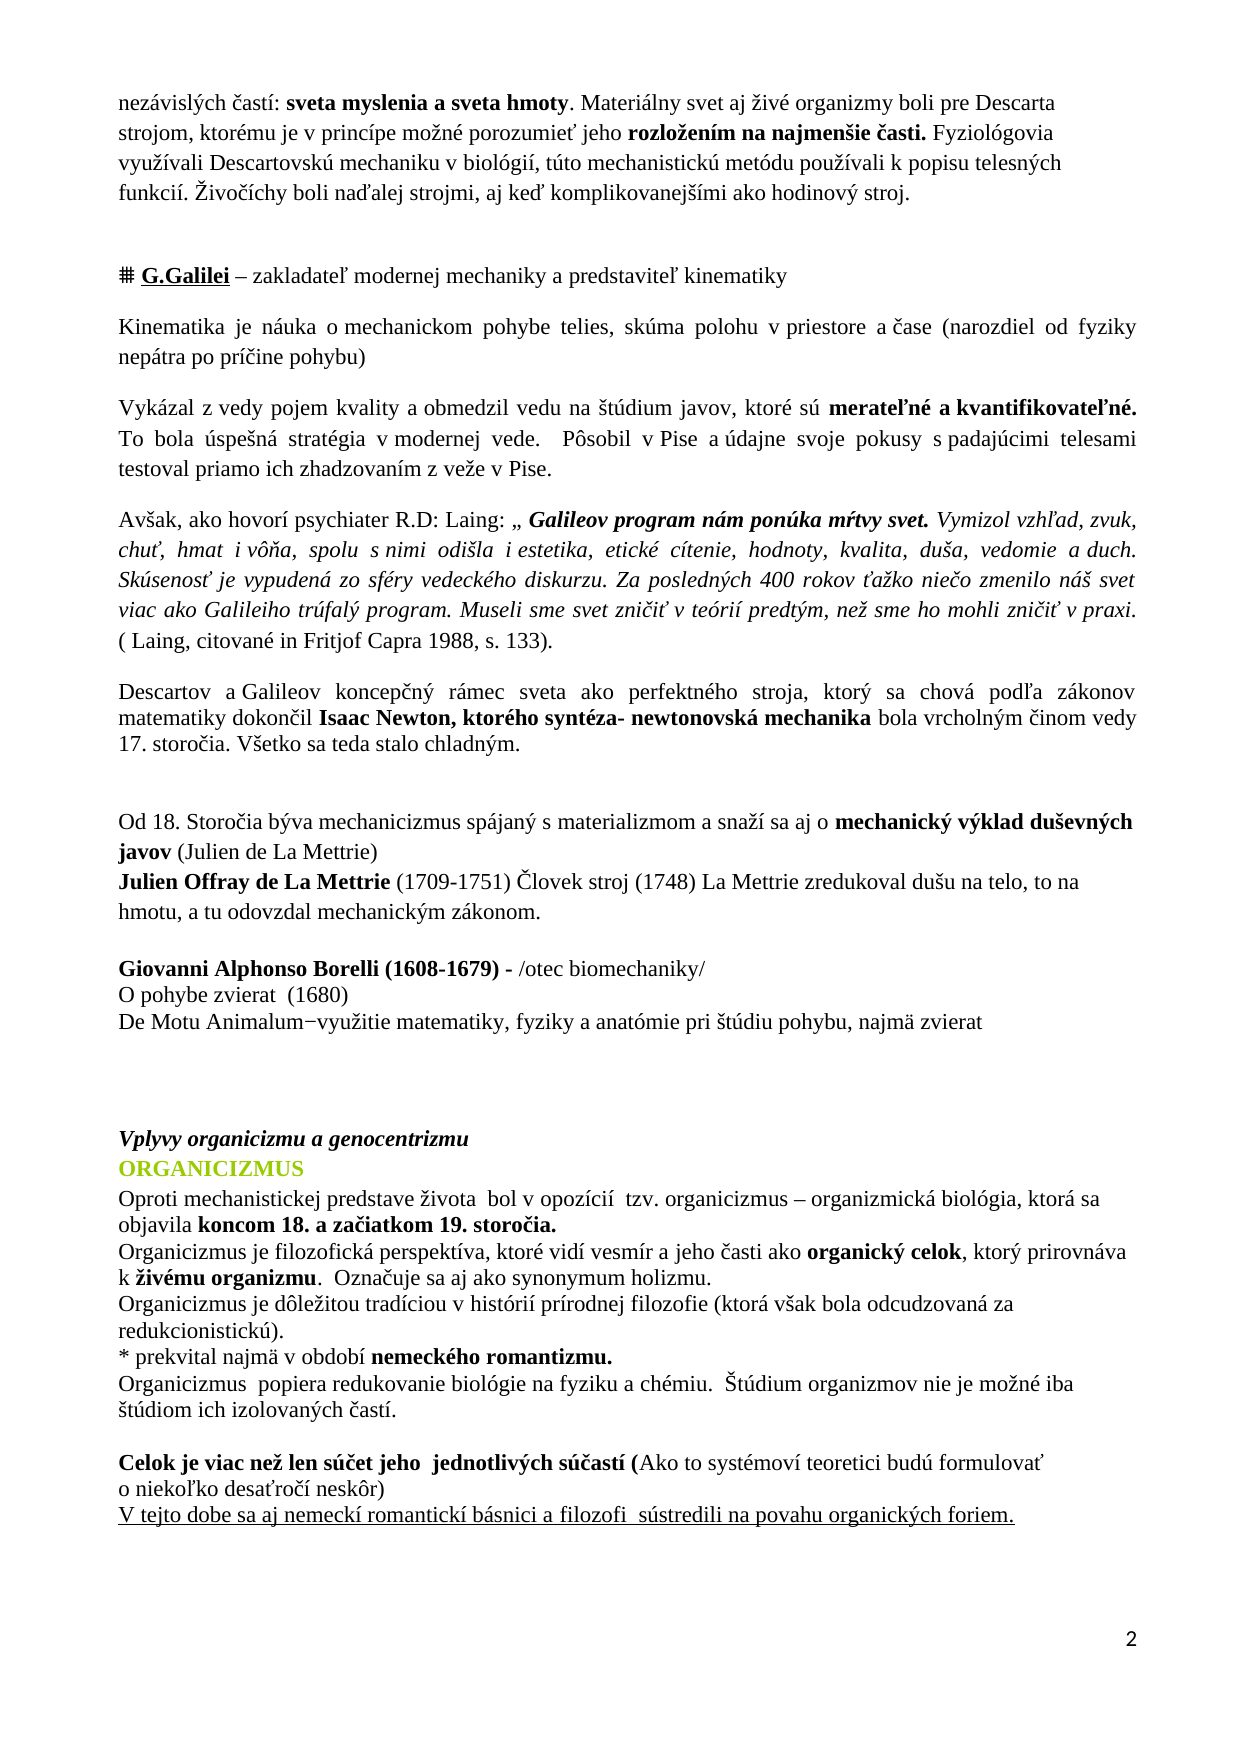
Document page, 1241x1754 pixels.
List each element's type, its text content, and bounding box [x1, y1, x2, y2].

text Vplyvy organicizmu a genocentrizmu [118, 1125, 1137, 1151]
text Avšak, ako hovorí psychiater R.D: Laing: „ Galileov program nám ponúka mŕtvy svet. Vymizol vzhľad, zvuk, chuť, hmat i vôňa, spolu s nimi odišla i estetika, etické cítenie, hodnoty, kvalita, duša, vedomie a duch. Skúsenosť je vypudená zo sféry vedeckého diskurzu. Za posledných 400 rokov ťažko niečo zmenilo náš svet viac ako Galileiho trúfalý program. Museli sme svet zničiť v teórií predtým, než sme ho mohli zničiť v praxi. ( Laing, citované in Fritjof Capra 1988, s. 133). [118, 506, 1137, 653]
text Descartov a Galileov koncepčný rámec sveta ako perfektného stroja, ktorý sa chová podľa zákonov matematiky dokončil Isaac Newton, ktorého syntéza- newtonovská mechanika bola vrcholným činom vedy 17. storočia. Všetko sa teda stalo chladným. [118, 678, 1137, 757]
text O pohybe zvierat (1680) [118, 981, 1137, 1008]
text Kinematika je náuka o mechanickom pohybe telies, skúma polohu v priestore a čase (narozdiel od fyziky nepátra po príčine pohybu) [118, 313, 1137, 370]
text Giovanni Alphonso Borelli (1608-1679) - /otec biomechaniky/ [118, 955, 1137, 981]
text Organicizmus je filozofická perspektíva, ktoré vidí vesmír a jeho časti ako organický celok, ktorý prirovnáva k živému organizmu. Označuje sa aj ako synonymum holizmu. [118, 1238, 1137, 1291]
text Organicizmus popiera redukovanie biológie na fyziku a chémiu. Štúdium organizmov nie je možné iba štúdiom ich izolovaných častí. [118, 1369, 1137, 1422]
text V tejto dobe sa aj nemeckí romantickí básnici a filozofi sústredili na povahu organických foriem. [118, 1501, 1137, 1528]
text ORGANICIZMUS [118, 1155, 1137, 1181]
text Celok je viac než len súčet jeho jednotlivých súčastí (Ako to systémoví teoretici budú formulovať o niekoľko desaťročí neskôr) [118, 1449, 1137, 1501]
text De Motu Animalum−využitie matematiky, fyziky a anatómie pri štúdiu pohybu, najmä zvierat [118, 1008, 1137, 1034]
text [118, 89, 1137, 206]
text Organicizmus je dôležitou tradíciou v histórií prírodnej filozofie (ktorá však bola odcudzovaná za redukcionistickú). [118, 1291, 1137, 1343]
text Od 18. Storočia býva mechanicizmus spájaný s materializmom a snaží sa aj o mechanický výklad duševných javov (Julien de La Mettrie) [118, 808, 1137, 864]
text * prekvital najmä v období nemeckého romantizmu. [118, 1343, 1137, 1369]
text Julien Offray de La Mettrie (1709-1751) Človek stroj (1748) La Mettrie zredukoval dušu na telo, to na hmotu, a tu odovzdal mechanickým zákonom. [118, 868, 1137, 925]
text Vykázal z vedy pojem kvality a obmedzil vedu na štúdium javov, ktoré sú merateľné a kvantifikovateľné. To bola úspešná stratégia v modernej vede. Pôsobil v Pise a údajne svoje pokusy s padajúcimi telesami testoval priamo ich zhadzovaním z veže v Pise. [118, 394, 1137, 481]
text ⩩ G.Galilei – zakladateľ modernej mechaniky a predstaviteľ kinematiky [118, 261, 1137, 288]
text Oproti mechanistickej predstave života bol v opozícií tzv. organicizmus – organizmická biológia, ktorá sa objavila koncom 18. a začiatkom 19. storočia. [118, 1185, 1137, 1238]
